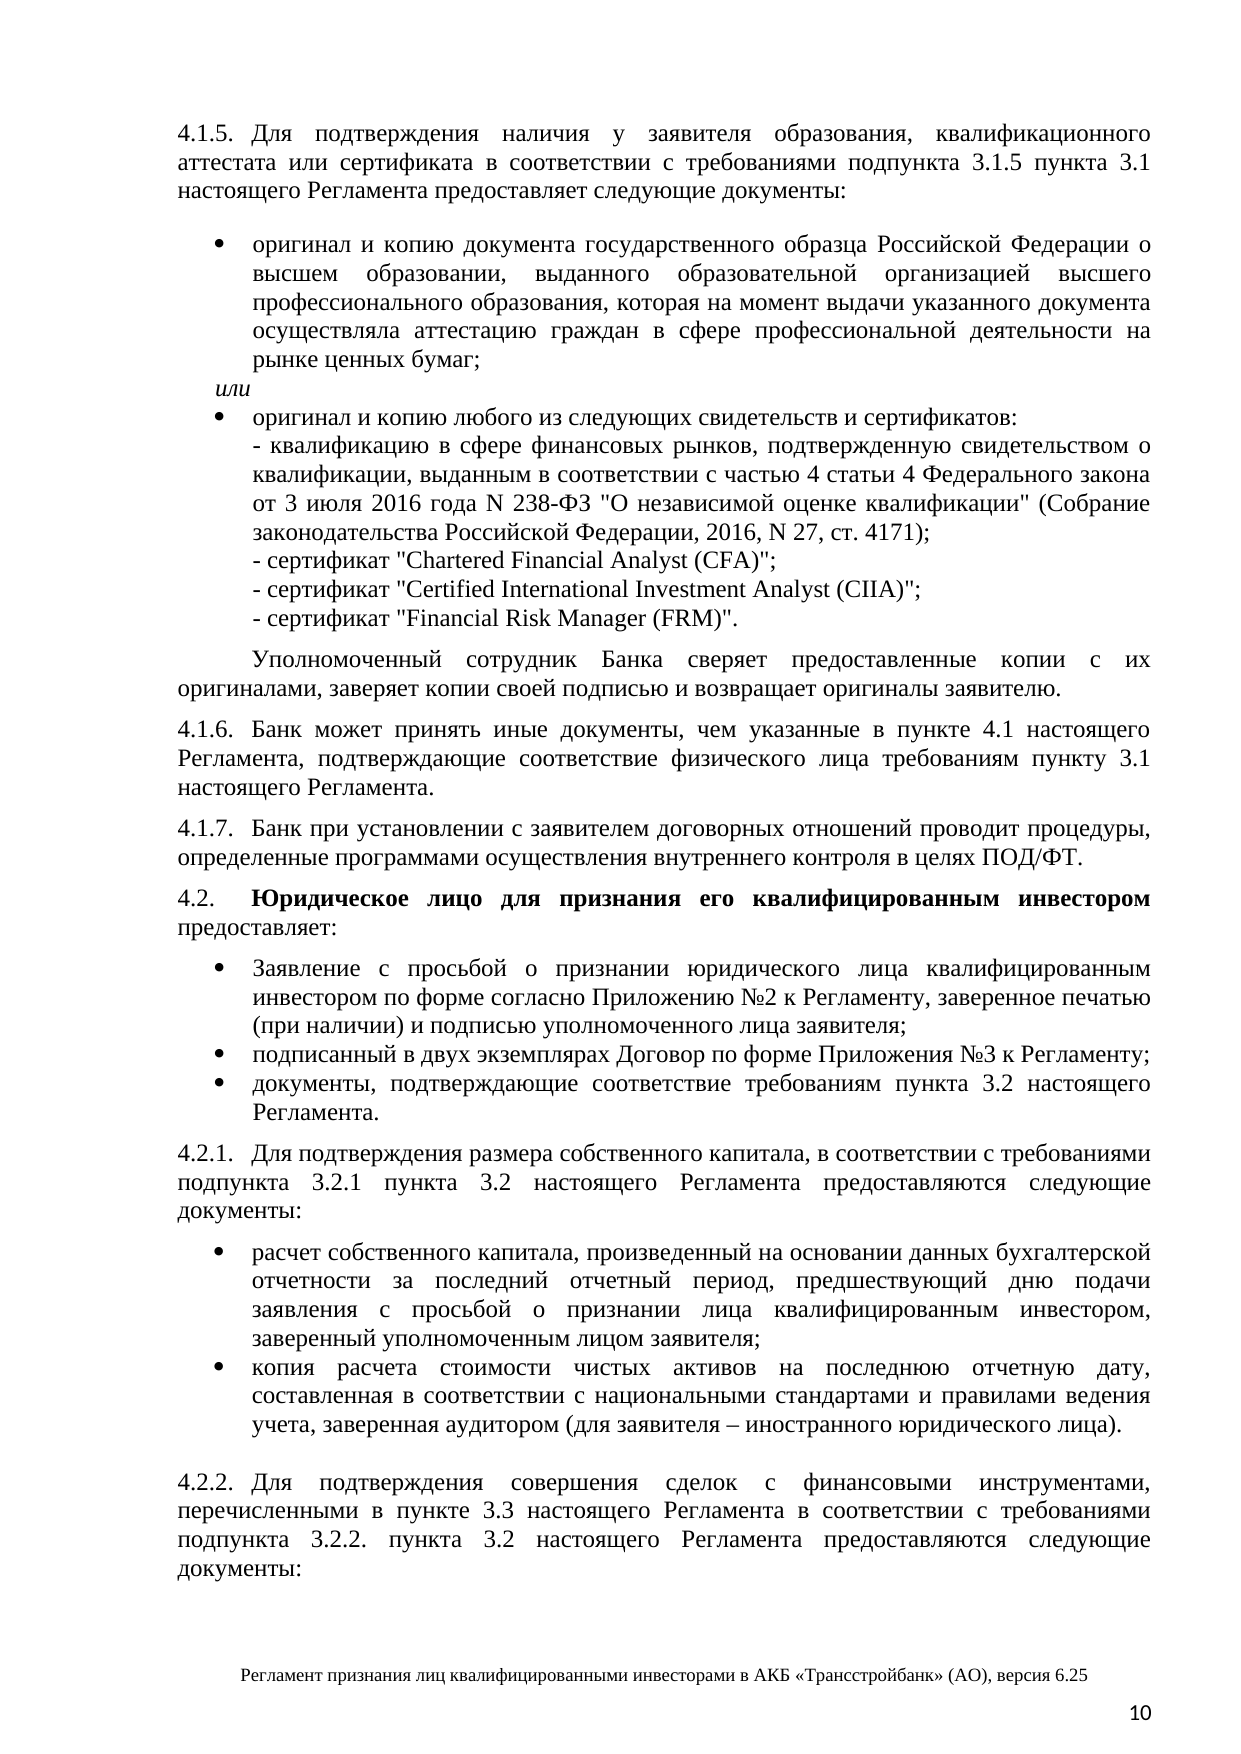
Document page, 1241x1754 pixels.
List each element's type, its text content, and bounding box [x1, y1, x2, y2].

list Банк при установлении с заявителем договорных отношений проводит процедуры, определенные программами осуществления внутреннего контроля в целях ПОД/ФТ. [177, 813, 1152, 871]
list Юридическое лицо для признания его квалифицированным инвестором предоставляет: [177, 883, 1152, 941]
text - сертификат "Chartered Financial Analyst (CFA)"; [252, 546, 1152, 574]
list подписанный в двух экземплярах Договор по форме Приложения №3 к Регламенту; [215, 1039, 1152, 1068]
list Банк может принять иные документы, чем указанные в пункте 4.1 настоящего Регламента, подтверждающие соответствие физического лица требованиям пункту 3.1 настоящего Регламента. [177, 714, 1152, 801]
text или [215, 373, 1152, 402]
list Для подтверждения наличия у заявителя образования, квалификационного аттестата или сертификата в соответствии с требованиями подпункта 3.1.5 пункта 3.1 настоящего Регламента предоставляет следующие документы: [177, 118, 1152, 204]
text - сертификат "Certified International Investment Analyst (CIIA)"; [252, 574, 1152, 603]
list документы, подтверждающие соответствие требованиям пункта 3.2 настоящего Регламента. [215, 1068, 1152, 1126]
list копия расчета стоимости чистых активов на последнюю отчетную дату, составленная в соответствии с национальными стандартами и правилами ведения учета, заверенная аудитором (для заявителя – иностранного юридического лица). [214, 1352, 1152, 1438]
text - квалификацию в сфере финансовых рынков, подтвержденную свидетельством о квалификации, выданным в соответствии с частью 4 статьи 4 Федерального закона от 3 июля 2016 года N 238-ФЗ "О независимой оценке квалификации" (Собрание законодательства Российской Федерации, 2016, N 27, ст. 4171); [252, 431, 1152, 546]
list оригинал и копию любого из следующих свидетельств и сертификатов: [215, 402, 1152, 431]
text - сертификат "Financial Risk Manager (FRM)". [252, 603, 1152, 632]
list расчет собственного капитала, произведенный на основании данных бухгалтерской отчетности за последний отчетный период, предшествующий дню подачи заявления с просьбой о признании лица квалифицированным инвестором, заверенный уполномоченным лицом заявителя; [214, 1237, 1152, 1352]
list оригинал и копию документа государственного образца Российской Федерации о высшем образовании, выданного образовательной организацией высшего профессионального образования, которая на момент выдачи указанного документа осуществляла аттестацию граждан в сфере профессиональной деятельности на рынке ценных бумаг; [215, 229, 1152, 373]
list Заявление с просьбой о признании юридического лица квалифицированным инвестором по форме согласно Приложению №2 к Регламенту, заверенное печатью (при наличии) и подписью уполномоченного лица заявителя; [215, 953, 1152, 1039]
list Для подтверждения размера собственного капитала, в соответствии с требованиями подпункта 3.2.1 пункта 3.2 настоящего Регламента предоставляются следующие документы: [177, 1138, 1152, 1224]
list Для подтверждения совершения сделок с финансовыми инструментами, перечисленными в пункте 3.3 настоящего Регламента в соответствии с требованиями подпункта 3.2.2. пункта 3.2 настоящего Регламента предоставляются следующие документы: [177, 1467, 1152, 1582]
text Уполномоченный сотрудник Банка сверяет предоставленные копии с их оригиналами, заверяет копии своей подписью и возвращает оригиналы заявителю. [177, 644, 1152, 702]
